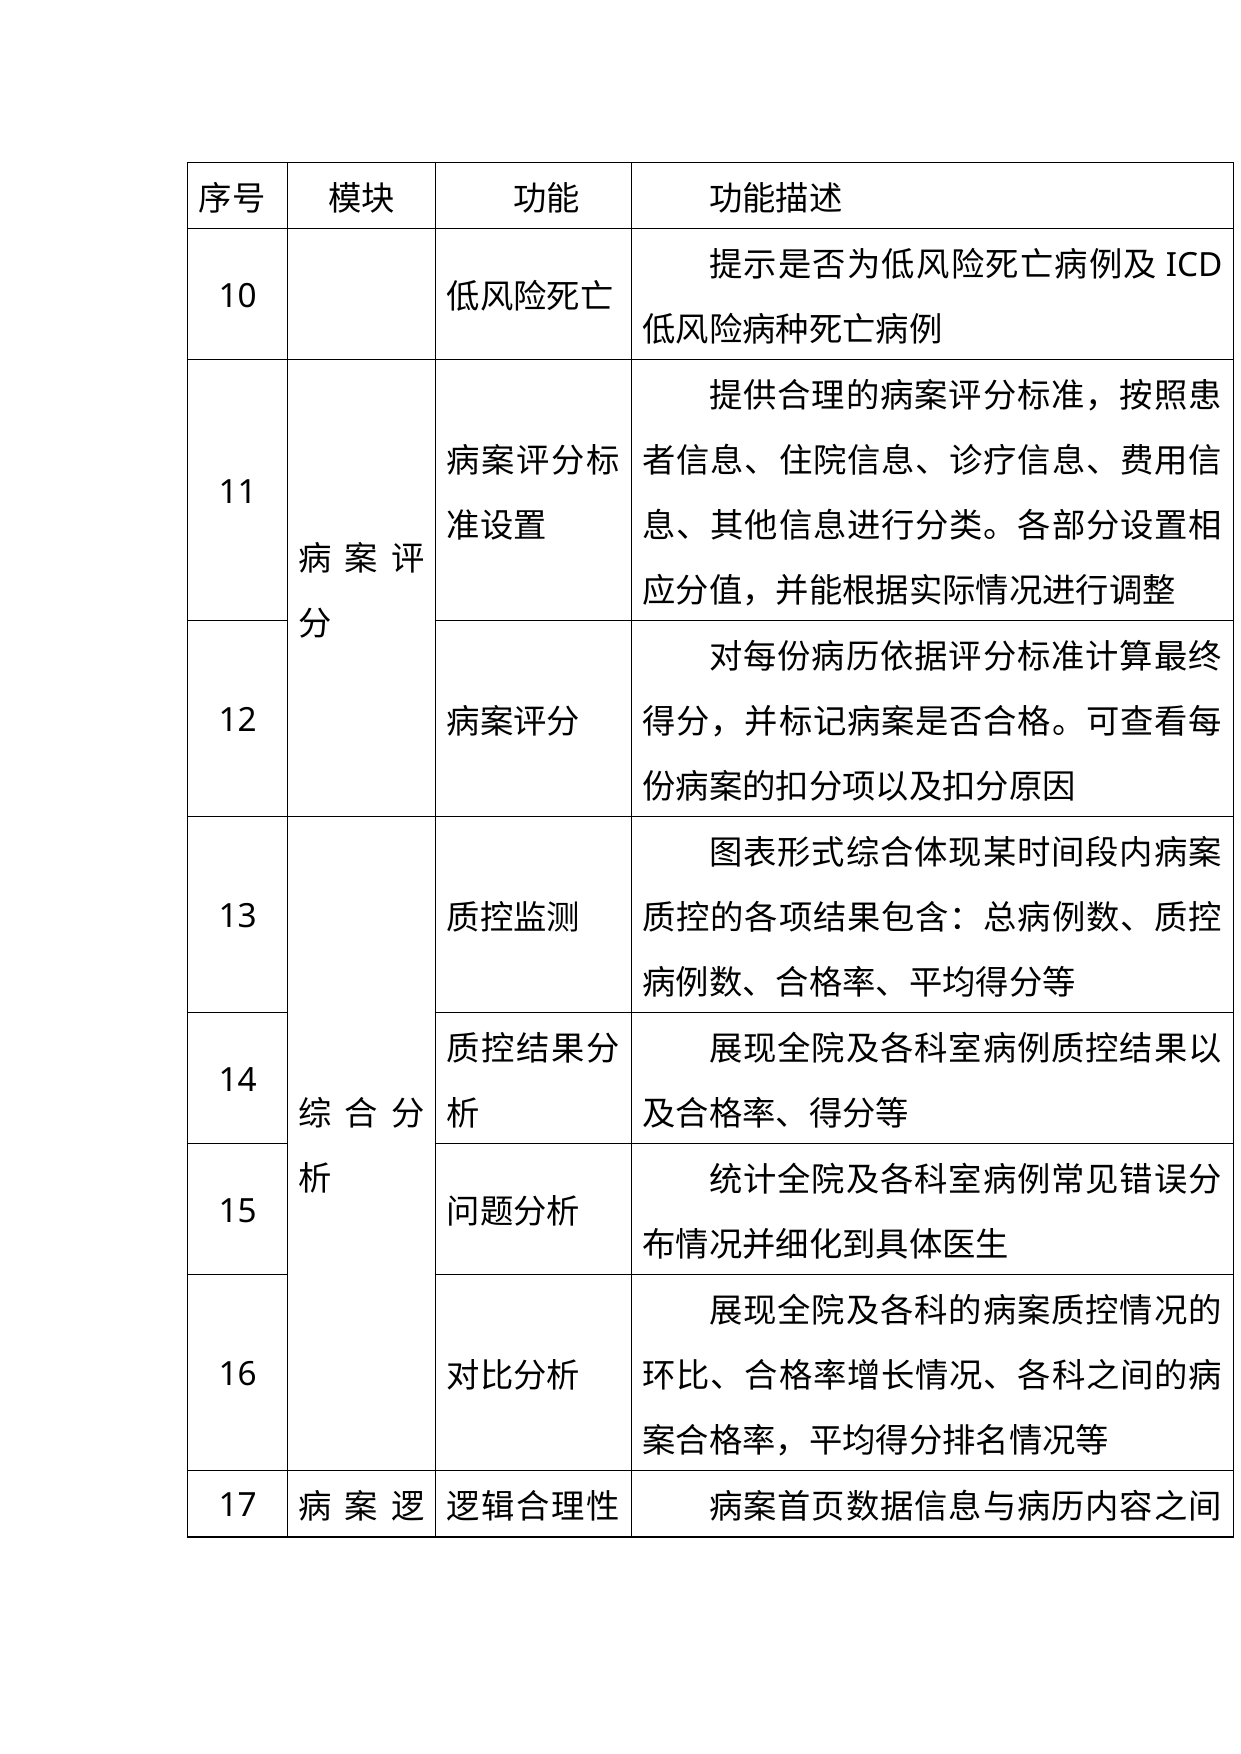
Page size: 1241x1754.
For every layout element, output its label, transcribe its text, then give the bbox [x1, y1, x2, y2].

table_cell 13 [188, 817, 287, 1012]
table_cell 质控监测 [436, 817, 631, 1012]
table_cell 质控结果分析 [436, 1013, 631, 1143]
table_cell 提示是否为低风险死亡病例及ICD低风险病种死亡病例 [632, 229, 1233, 359]
table_cell 10 [188, 229, 287, 359]
table_cell 病案评分标准设置 [436, 360, 631, 620]
table_cell 综合分析 [288, 817, 435, 1470]
table_cell 病案评分 [436, 621, 631, 816]
table_cell 对比分析 [436, 1275, 631, 1470]
table_header 功能描述 [632, 163, 1233, 228]
table_cell 逻辑合理性审核 [436, 1471, 631, 1536]
table_cell 16 [188, 1275, 287, 1470]
table_cell 病案首页数据信息与病历内容之间的逻辑关系的合理性审核 [632, 1471, 1233, 1536]
table_cell 病案评分 [288, 360, 435, 816]
table_cell 12 [188, 621, 287, 816]
table_header 序号 [188, 163, 287, 228]
table_cell 展现全院及各科的病案质控情况的环比、合格率增长情况、各科之间的病案合格率，平均得分排名情况等 [632, 1275, 1233, 1470]
table_cell 11 [188, 360, 287, 620]
table_cell 提供合理的病案评分标准，按照患者信息、住院信息、诊疗信息、费用信息、其他信息进行分类。各部分设置相应分值，并能根据实际情况进行调整 [632, 360, 1233, 620]
table_cell 问题分析 [436, 1144, 631, 1274]
table_cell 展现全院及各科室病例质控结果以及合格率、得分等 [632, 1013, 1233, 1143]
table_header 模块 [288, 163, 435, 228]
table_cell 17 [188, 1471, 287, 1536]
table_cell 低风险死亡 [436, 229, 631, 359]
table_cell 图表形式综合体现某时间段内病案质控的各项结果包含：总病例数、质控病例数、合格率、平均得分等 [632, 817, 1233, 1012]
table_cell 14 [188, 1013, 287, 1143]
table_cell 病案逻辑审核 [288, 1471, 435, 1536]
table_cell 15 [188, 1144, 287, 1274]
table_cell 对每份病历依据评分标准计算最终得分，并标记病案是否合格。可查看每份病案的扣分项以及扣分原因 [632, 621, 1233, 816]
table_header 功能 [436, 163, 631, 228]
table_cell 统计全院及各科室病例常见错误分布情况并细化到具体医生 [632, 1144, 1233, 1274]
